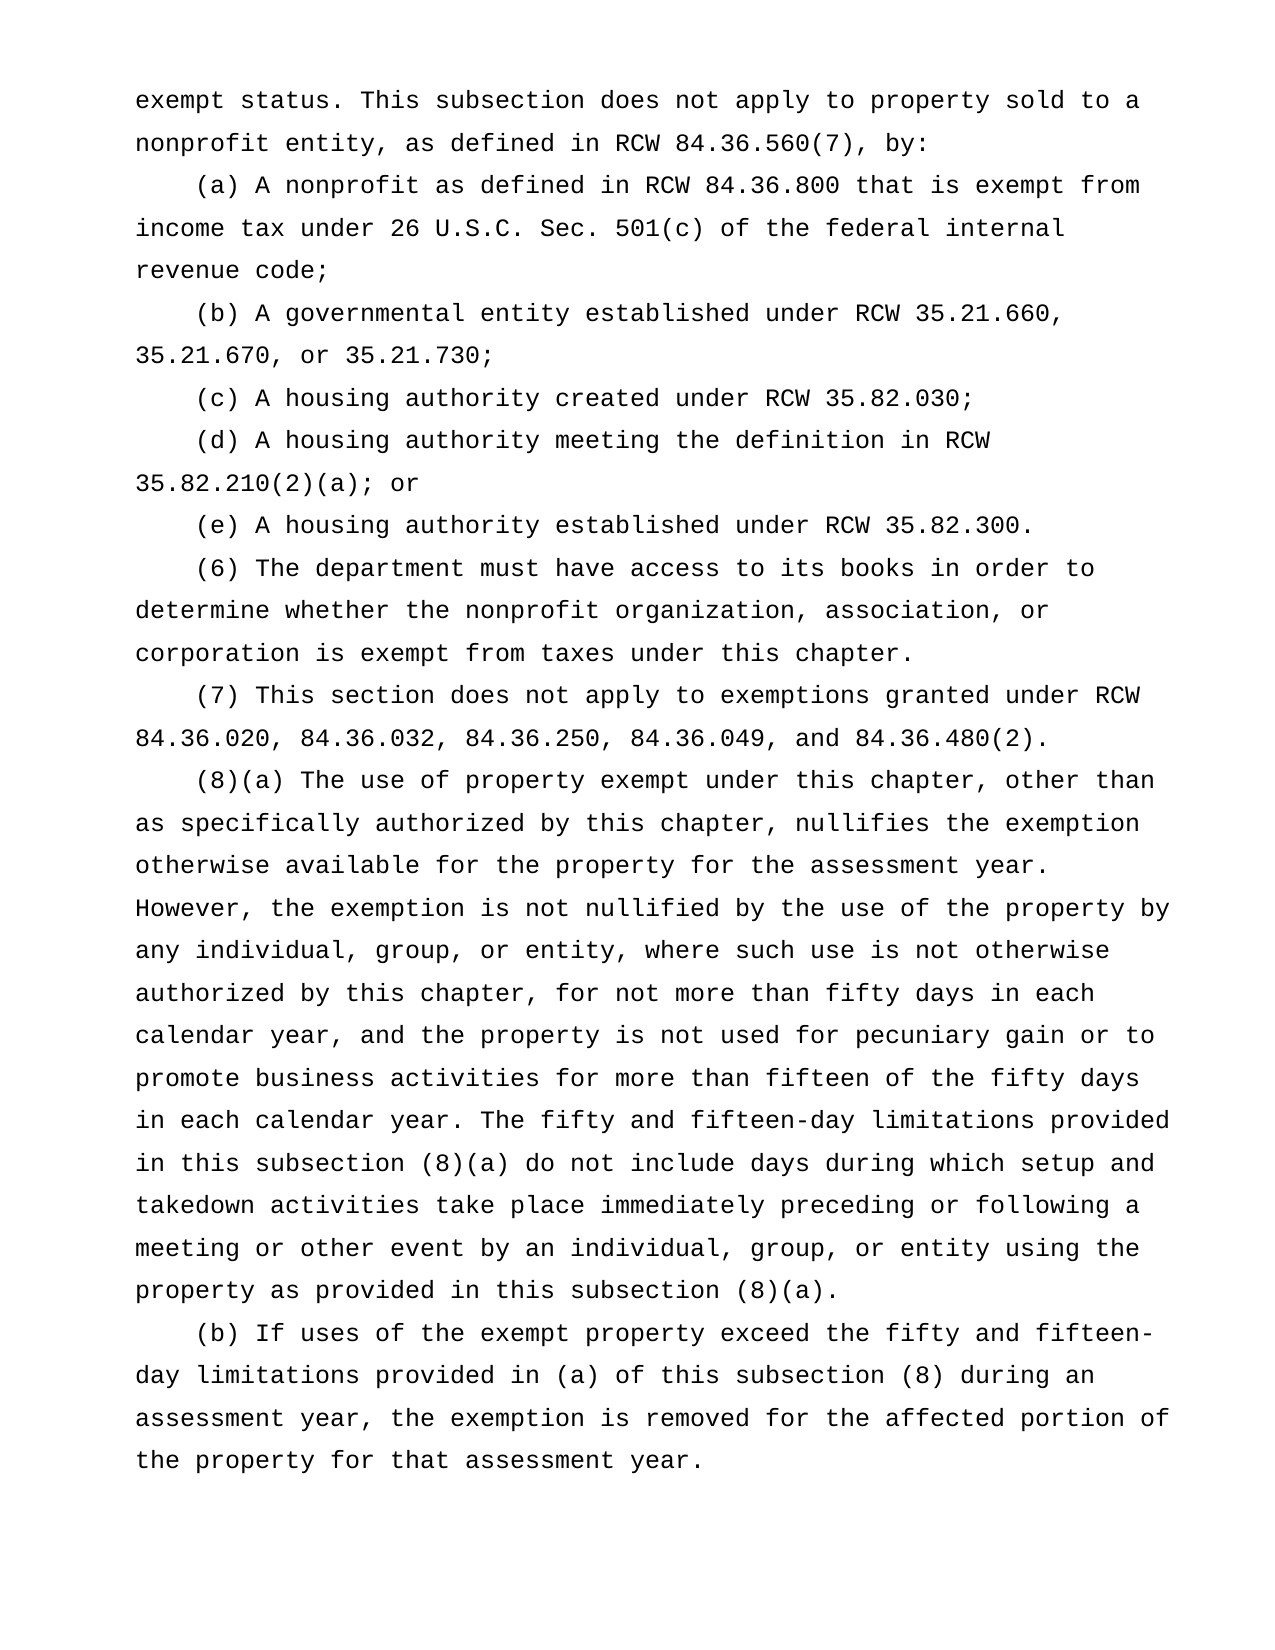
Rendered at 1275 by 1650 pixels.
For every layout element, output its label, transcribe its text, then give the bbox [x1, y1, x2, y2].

text (b) A governmental entity established under RCW 35.21.660, 35.21.670, or 35.21.730; [135, 287, 1170, 372]
text (d) A housing authority meeting the definition in RCW 35.82.210(2)(a); or [135, 415, 1170, 500]
text (8)(a) The use of property exempt under this chapter, other than as specifically authorized by this chapter, nullifies the exemption otherwise available for the property for the assessment year. However, the exemption is not nullified by the use of the property by any individual, group, or entity, where such use is not otherwise authorized by this chapter, for not more than fifty days in each calendar year, and the property is not used for pecuniary gain or to promote business activities for more than fifteen of the fifty days in each calendar year. The fifty and fifteen-day limitations provided in this subsection (8)(a) do not include days during which setup and takedown activities take place immediately preceding or following a meeting or other event by an individual, group, or entity using the property as provided in this subsection (8)(a). [135, 755, 1170, 1307]
text (c) A housing authority created under RCW 35.82.030; [135, 372, 1170, 415]
text (a) A nonprofit as defined in RCW 84.36.800 that is exempt from income tax under 26 U.S.C. Sec. 501(c) of the federal internal revenue code; [135, 160, 1170, 287]
text (7) This section does not apply to exemptions granted under RCW 84.36.020, 84.36.032, 84.36.250, 84.36.049, and 84.36.480(2). [135, 670, 1170, 755]
text (6) The department must have access to its books in order to determine whether the nonprofit organization, association, or corporation is exempt from taxes under this chapter. [135, 542, 1170, 670]
text (b) If uses of the exempt property exceed the fifty and fifteen-day limitations provided in (a) of this subsection (8) during an assessment year, the exemption is removed for the affected portion of the property for that assessment year. [135, 1307, 1170, 1477]
text (e) A housing authority established under RCW 35.82.300. [135, 500, 1170, 542]
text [135, 75, 1170, 160]
